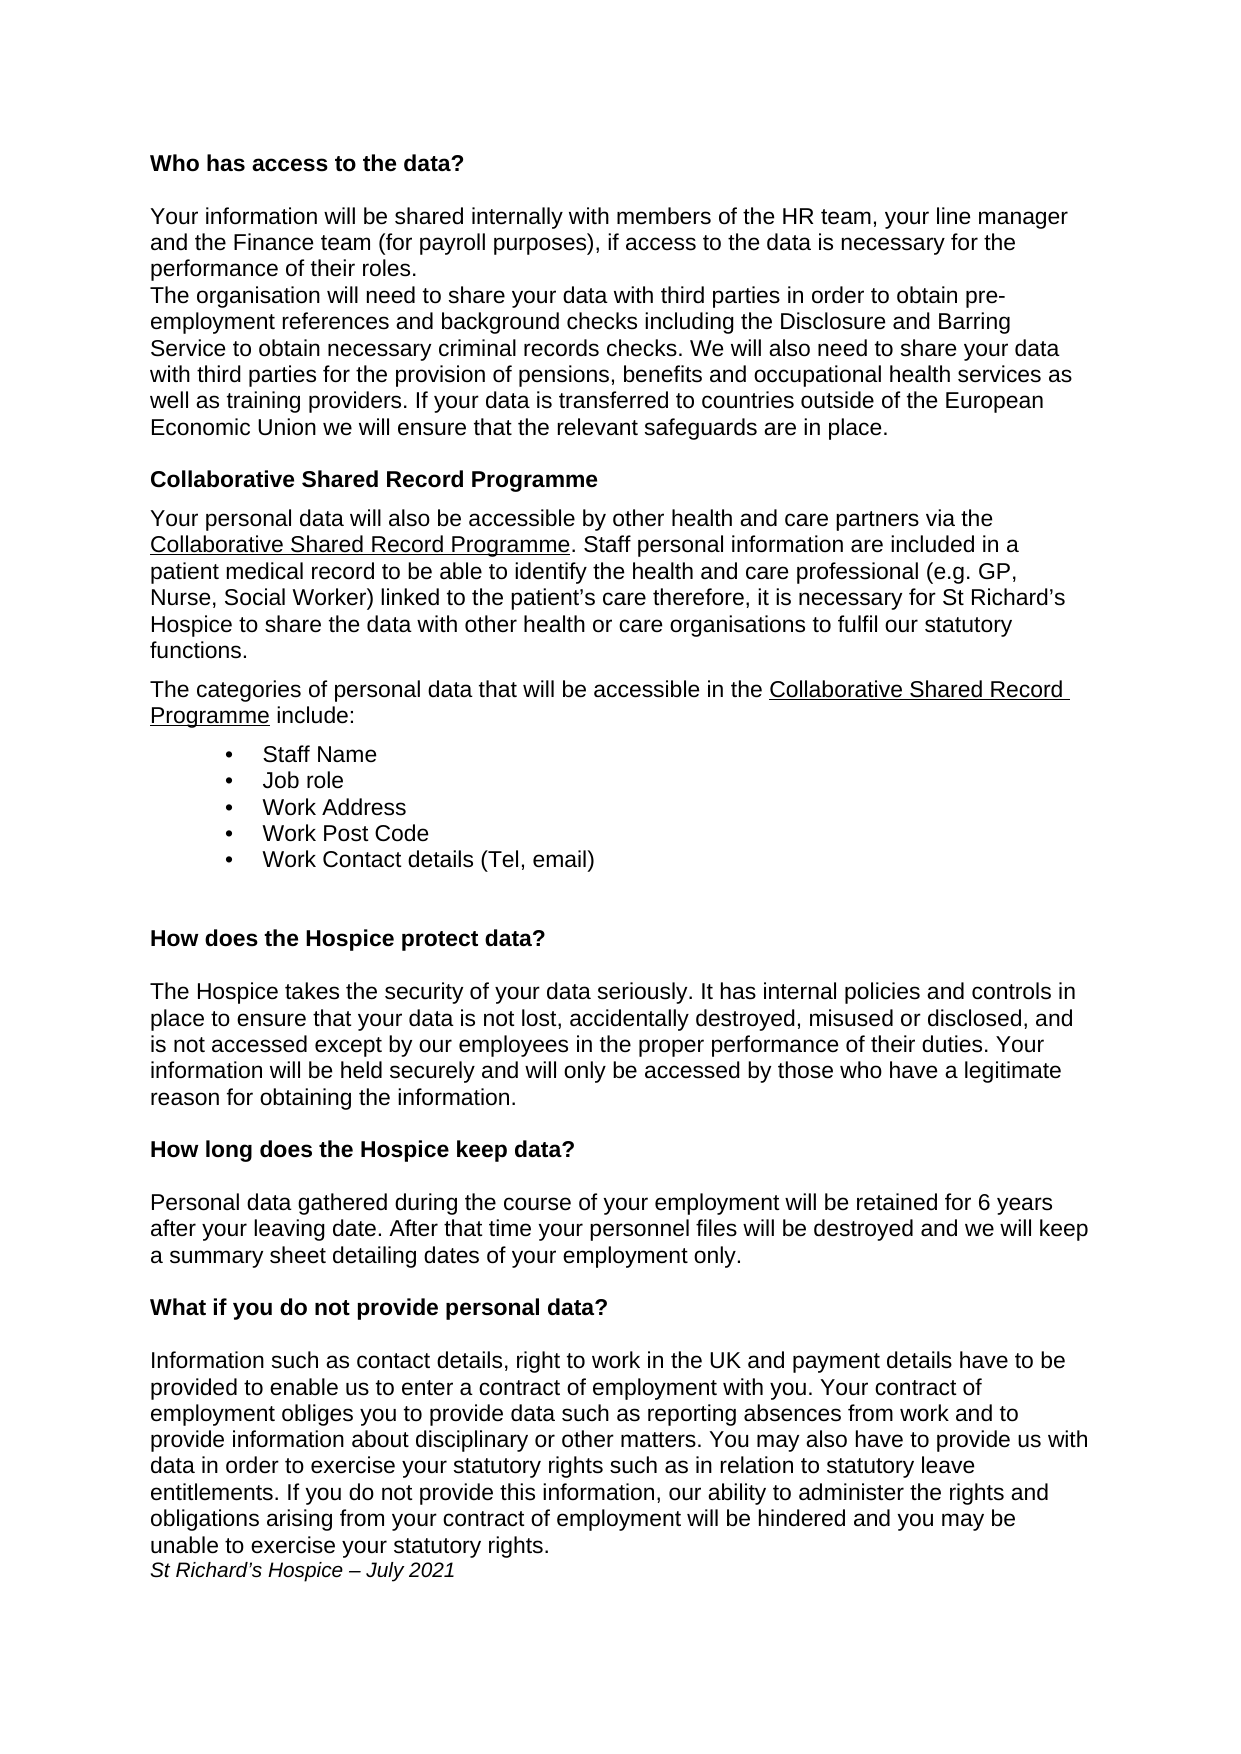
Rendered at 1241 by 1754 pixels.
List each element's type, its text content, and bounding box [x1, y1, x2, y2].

text Your information will be shared internally with members of the HR team, your line manager and the Finance team (for payroll purposes), if access to the data is necessary for the performance of their roles. [150, 203, 1090, 282]
list Work Contact details (Tel, email) [225, 846, 1090, 873]
list Your personal data will also be accessible by other health and care partners via the Collaborative Shared Record Programme. Staff personal information are included in a patient medical record to be able to identify the health and care professional (e.g. GP, Nurse, Social Worker) linked to the patient’s care therefore, it is necessary for St Richard’s Hospice to share the data with other health or care organisations to fulfil our statutory functions. [150, 505, 1090, 663]
text What if you do not provide personal data? [150, 1294, 1090, 1321]
text The organisation will need to share your data with third parties in order to obtain pre-employment references and background checks including the Disclosure and Barring Service to obtain necessary criminal records checks. We will also need to share your data with third parties for the provision of pensions, benefits and occupational health services as well as training providers. If your data is transferred to countries outside of the European Economic Union we will ensure that the relevant safeguards are in place. [150, 282, 1090, 440]
text How long does the Hospice keep data? [150, 1136, 1090, 1163]
text St Richard’s Hospice – July 2021 [150, 1558, 1090, 1582]
list Work Address [225, 794, 1090, 820]
text How does the Hospice protect data? [150, 925, 1090, 952]
text The Hospice takes the security of your data seriously. It has internal policies and controls in place to ensure that your data is not lost, accidentally destroyed, misused or disclosed, and is not accessed except by our employees in the proper performance of their duties. Your information will be held securely and will only be accessed by those who have a legitimate reason for obtaining the information. [150, 978, 1090, 1110]
list Job role [225, 767, 1090, 794]
list Work Post Code [225, 820, 1090, 846]
list Collaborative Shared Record Programme [150, 466, 1090, 493]
list Staff Name [225, 741, 1090, 767]
list The categories of personal data that will be accessible in the Collaborative Shared Record Programme include: [150, 676, 1090, 728]
text Who has access to the data? [150, 150, 1090, 176]
text Information such as contact details, right to work in the UK and payment details have to be provided to enable us to enter a contract of employment with you. Your contract of employment obliges you to provide data such as reporting absences from work and to provide information about disciplinary or other matters. You may also have to provide us with data in order to exercise your statutory rights such as in relation to statutory leave entitlements. If you do not provide this information, our ability to administer the rights and obligations arising from your contract of employment will be hindered and you may be unable to exercise your statutory rights. [150, 1347, 1090, 1558]
text Personal data gathered during the course of your employment will be retained for 6 years after your leaving date. After that time your personnel files will be destroyed and we will keep a summary sheet detailing dates of your employment only. [150, 1189, 1090, 1268]
